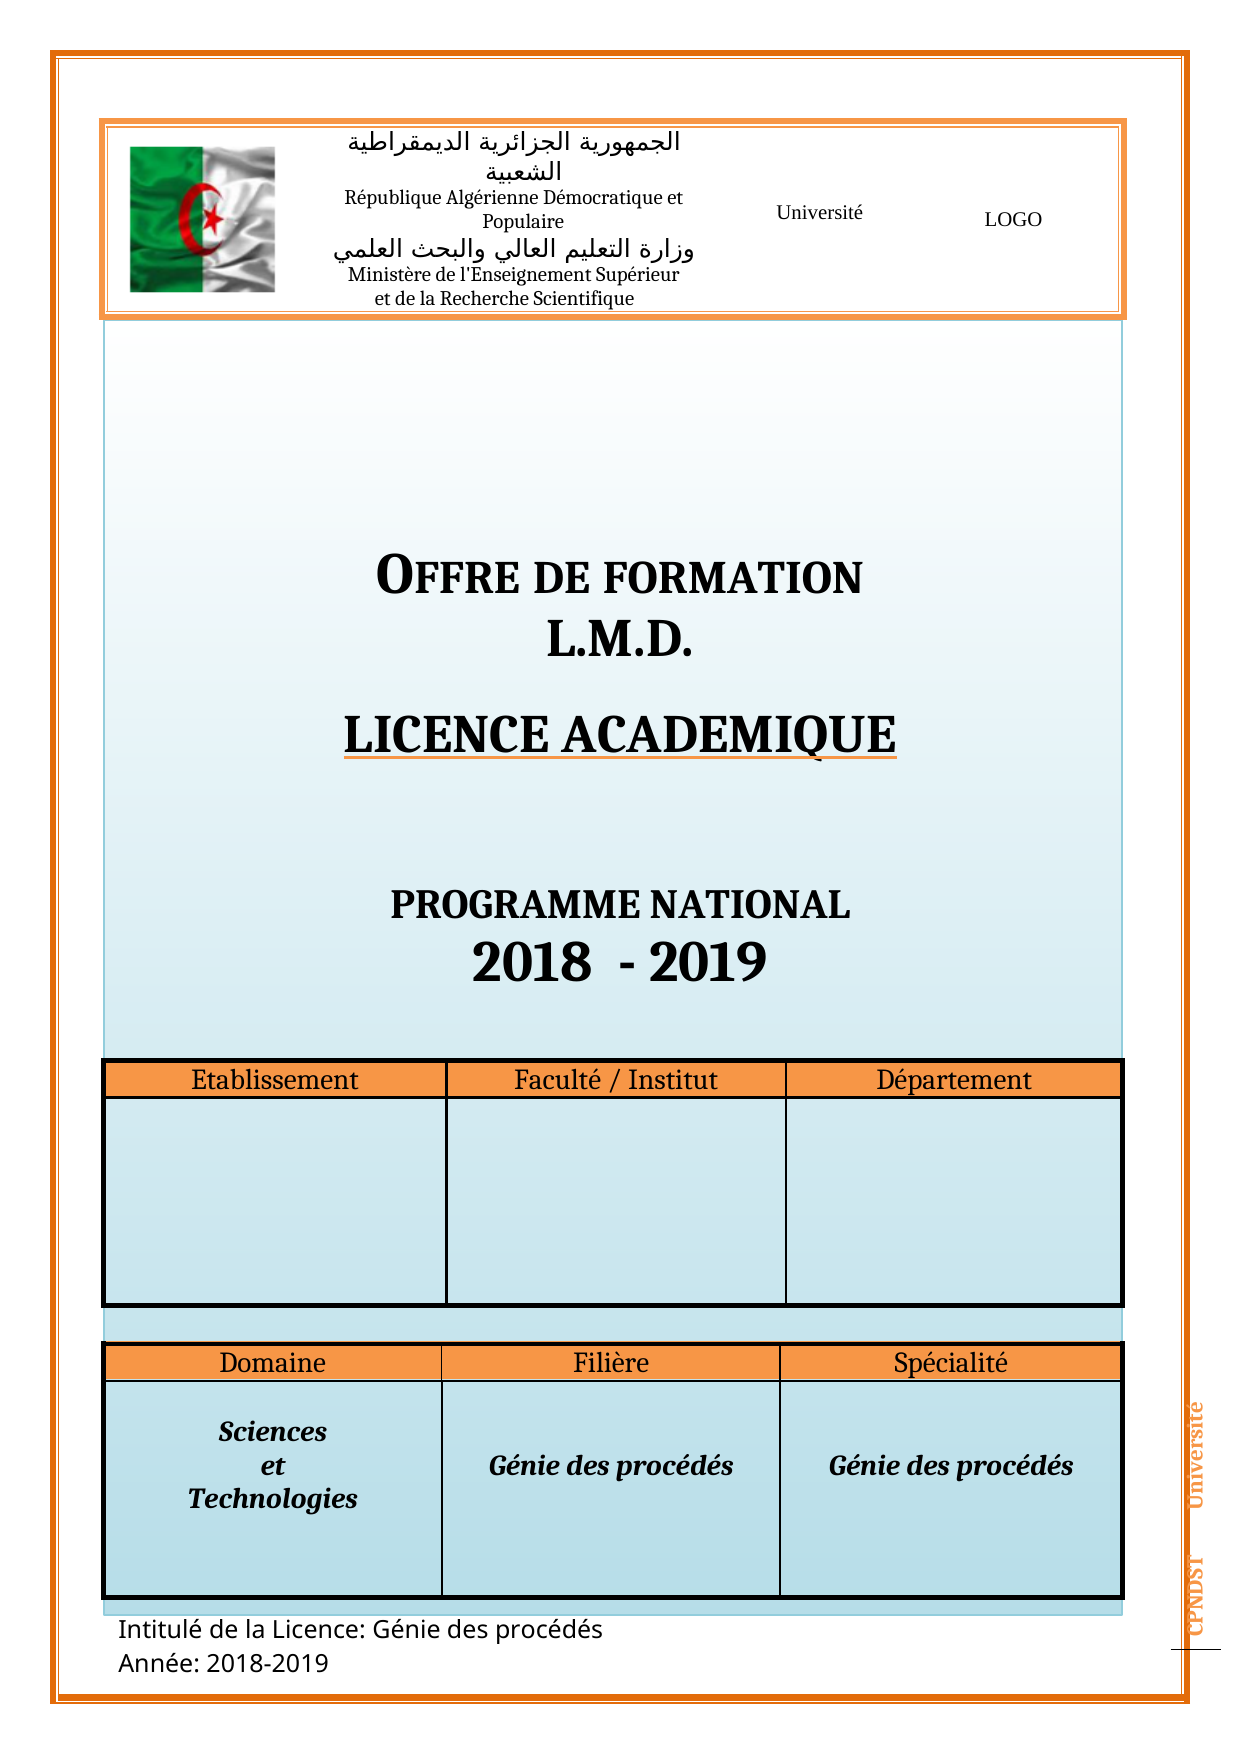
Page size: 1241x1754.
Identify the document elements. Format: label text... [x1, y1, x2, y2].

table_header Spécialité [781, 1346, 1120, 1379]
subtitle L.M.D. [118, 608, 1122, 670]
table_cell Sciences et Technologies [106, 1382, 441, 1595]
table_cell [448, 1099, 785, 1303]
table_header LOGO [930, 128, 1118, 311]
title PROGRAMME NATIONAL [118, 881, 1122, 929]
picture [124, 143, 280, 295]
table_cell Génie des procédés [443, 1382, 779, 1595]
title 2018 - 2019 [118, 929, 1122, 996]
table_header [108, 128, 300, 311]
table_cell [106, 1099, 445, 1303]
table_header Etablissement [106, 1063, 445, 1096]
table_header الجمهورية الجزائرية الديمقراطية الشعبية République Algérienne Démocratique et Populaire وزارة التعليم العالي والبحث العلمي Ministère de l'Enseignement Supérieur et de la Recherche Scientifique [300, 128, 709, 311]
table_cell Génie des procédés [781, 1382, 1120, 1595]
table_header Département [787, 1063, 1120, 1096]
table_header Université [709, 128, 930, 311]
table_header Filière [442, 1346, 779, 1379]
subtitle LICENCE ACADEMIQUE [118, 703, 1122, 766]
table_header Faculté / Institut [448, 1063, 785, 1096]
table_cell [787, 1099, 1120, 1303]
table_header Domaine [106, 1346, 441, 1379]
title Offre de formation [118, 541, 1122, 608]
